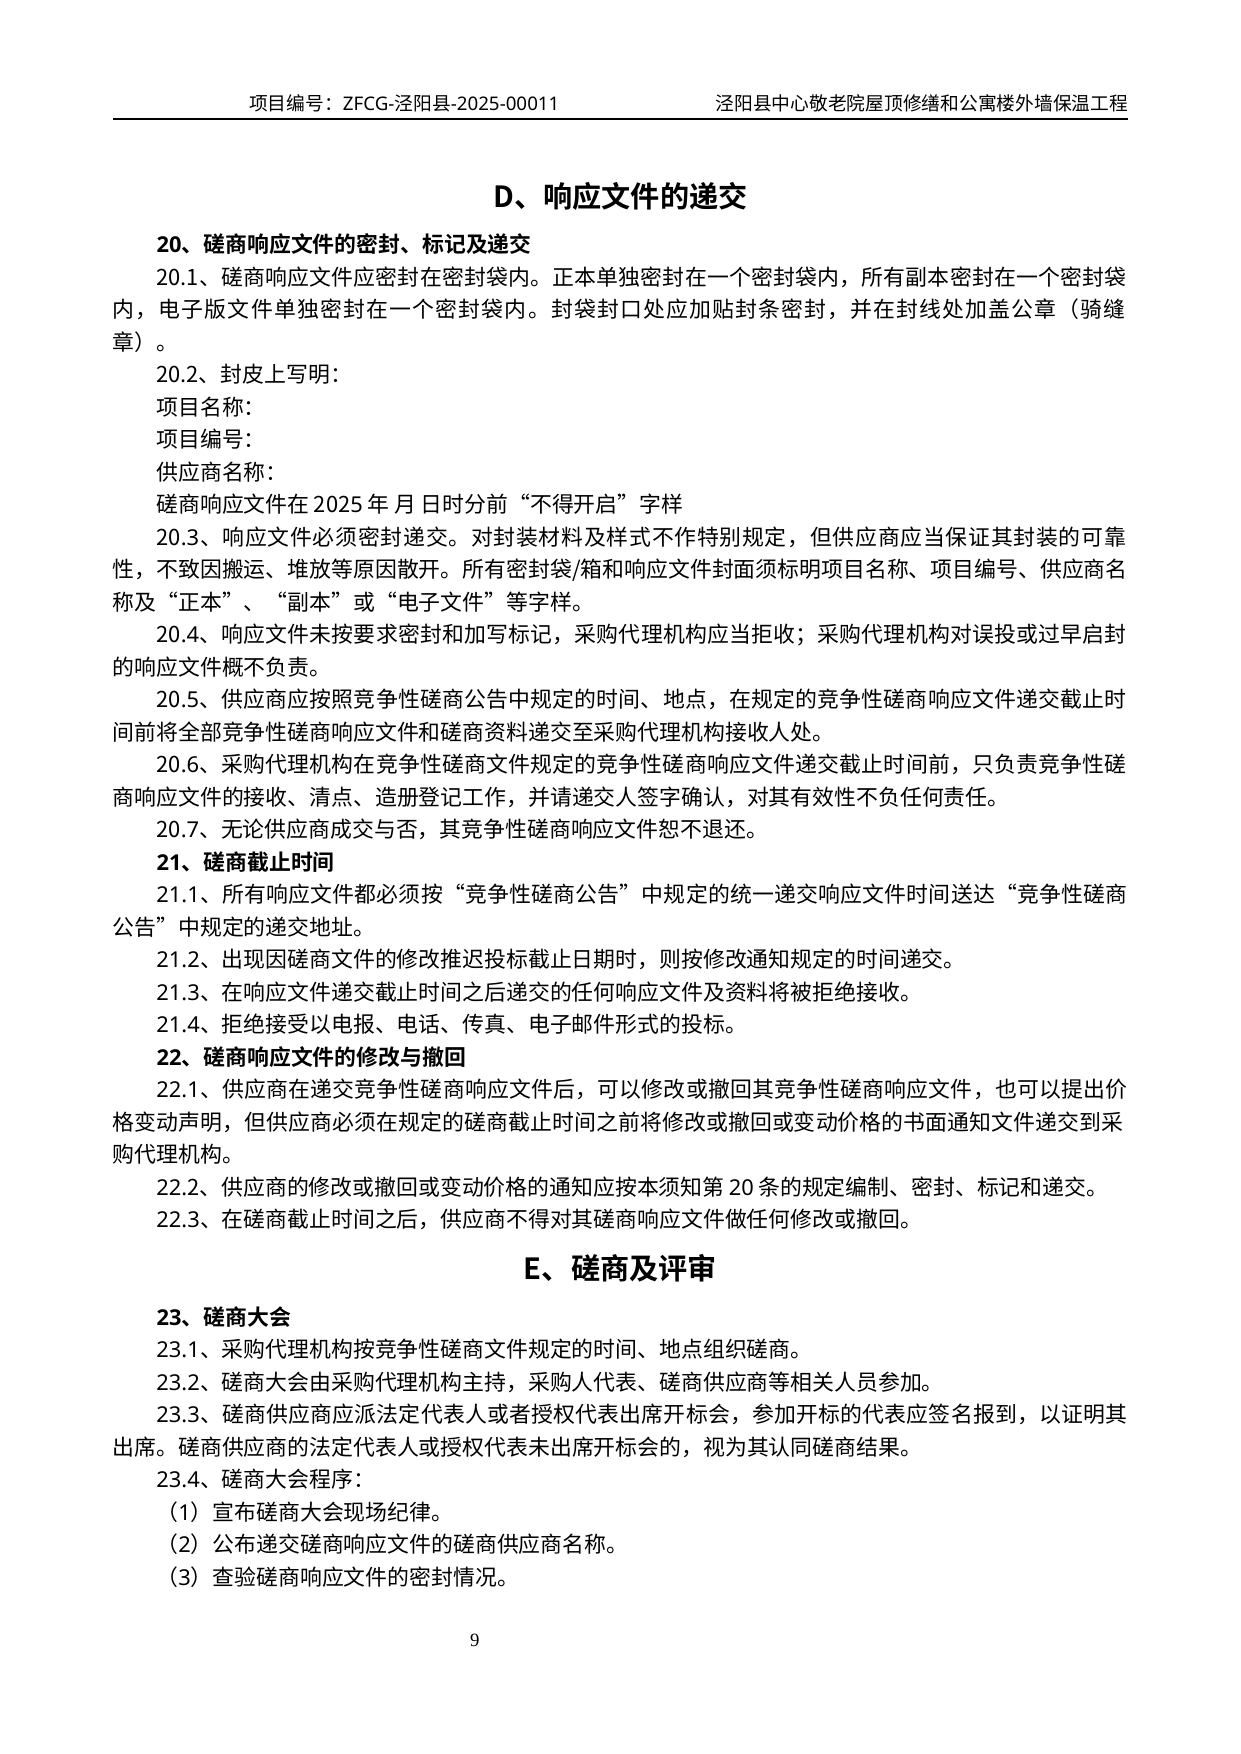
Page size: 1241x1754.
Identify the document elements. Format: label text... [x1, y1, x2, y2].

text 21.3、在响应文件递交截止时间之后递交的任何响应文件及资料将被拒绝接收。 [112, 974, 1128, 1007]
text 20.1、磋商响应文件应密封在密封袋内。正本单独密封在一个密封袋内，所有副本密封在一个密封袋内，电子版文件单独密封在一个密封袋内。封袋封口处应加贴封条密封，并在封线处加盖公章（骑缝章）。 [112, 259, 1128, 357]
text 23.4、磋商大会程序： [112, 1462, 1128, 1494]
text 22、磋商响应文件的修改与撤回 [112, 1039, 1128, 1072]
text （3）查验磋商响应文件的密封情况。 [112, 1559, 1128, 1592]
subtitle D、响应文件的递交 [112, 162, 1128, 227]
text 23、磋商大会 [112, 1299, 1128, 1332]
text 项目编号： [112, 422, 1128, 454]
text 磋商响应文件在2025年 月 日时分前“不得开启”字样 [112, 487, 1128, 519]
text 23.2、磋商大会由采购代理机构主持，采购人代表、磋商供应商等相关人员参加。 [112, 1364, 1128, 1397]
text 22.1、供应商在递交竞争性磋商响应文件后，可以修改或撤回其竞争性磋商响应文件，也可以提出价格变动声明，但供应商必须在规定的磋商截止时间之前将修改或撤回或变动价格的书面通知文件递交到采购代理机构。 [112, 1072, 1128, 1169]
text 21.2、出现因磋商文件的修改推迟投标截止日期时，则按修改通知规定的时间递交。 [112, 942, 1128, 974]
text 20.7、无论供应商成交与否，其竞争性磋商响应文件恕不退还。 [112, 812, 1128, 844]
text 23.3、磋商供应商应派法定代表人或者授权代表出席开标会，参加开标的代表应签名报到，以证明其出席。磋商供应商的法定代表人或授权代表未出席开标会的，视为其认同磋商结果。 [112, 1397, 1128, 1462]
text 20.4、响应文件未按要求密封和加写标记，采购代理机构应当拒收；采购代理机构对误投或过早启封的响应文件概不负责。 [112, 617, 1128, 682]
text 23.1、采购代理机构按竞争性磋商文件规定的时间、地点组织磋商。 [112, 1332, 1128, 1364]
text 20、磋商响应文件的密封、标记及递交 [112, 227, 1128, 259]
text 20.5、供应商应按照竞争性磋商公告中规定的时间、地点，在规定的竞争性磋商响应文件递交截止时间前将全部竞争性磋商响应文件和磋商资料递交至采购代理机构接收人处。 [112, 682, 1128, 747]
text 22.2、供应商的修改或撤回或变动价格的通知应按本须知第20条的规定编制、密封、标记和递交。 [112, 1169, 1128, 1202]
subtitle E、磋商及评审 [112, 1234, 1128, 1299]
text 21、磋商截止时间 [112, 844, 1128, 877]
text 22.3、在磋商截止时间之后，供应商不得对其磋商响应文件做任何修改或撤回。 [112, 1202, 1128, 1234]
text 20.2、封皮上写明： [112, 357, 1128, 389]
text 20.3、响应文件必须密封递交。对封装材料及样式不作特别规定，但供应商应当保证其封装的可靠性，不致因搬运、堆放等原因散开。所有密封袋/箱和响应文件封面须标明项目名称、项目编号、供应商名称及“正本”、“副本”或“电子文件”等字样。 [112, 519, 1128, 617]
text （2）公布递交磋商响应文件的磋商供应商名称。 [112, 1527, 1128, 1559]
text 21.1、所有响应文件都必须按“竞争性磋商公告”中规定的统一递交响应文件时间送达“竞争性磋商公告”中规定的递交地址。 [112, 877, 1128, 942]
text 供应商名称： [112, 454, 1128, 487]
text 项目名称： [112, 389, 1128, 422]
text （1）宣布磋商大会现场纪律。 [112, 1494, 1128, 1527]
text 21.4、拒绝接受以电报、电话、传真、电子邮件形式的投标。 [112, 1007, 1128, 1039]
text 20.6、采购代理机构在竞争性磋商文件规定的竞争性磋商响应文件递交截止时间前，只负责竞争性磋商响应文件的接收、清点、造册登记工作，并请递交人签字确认，对其有效性不负任何责任。 [112, 747, 1128, 812]
